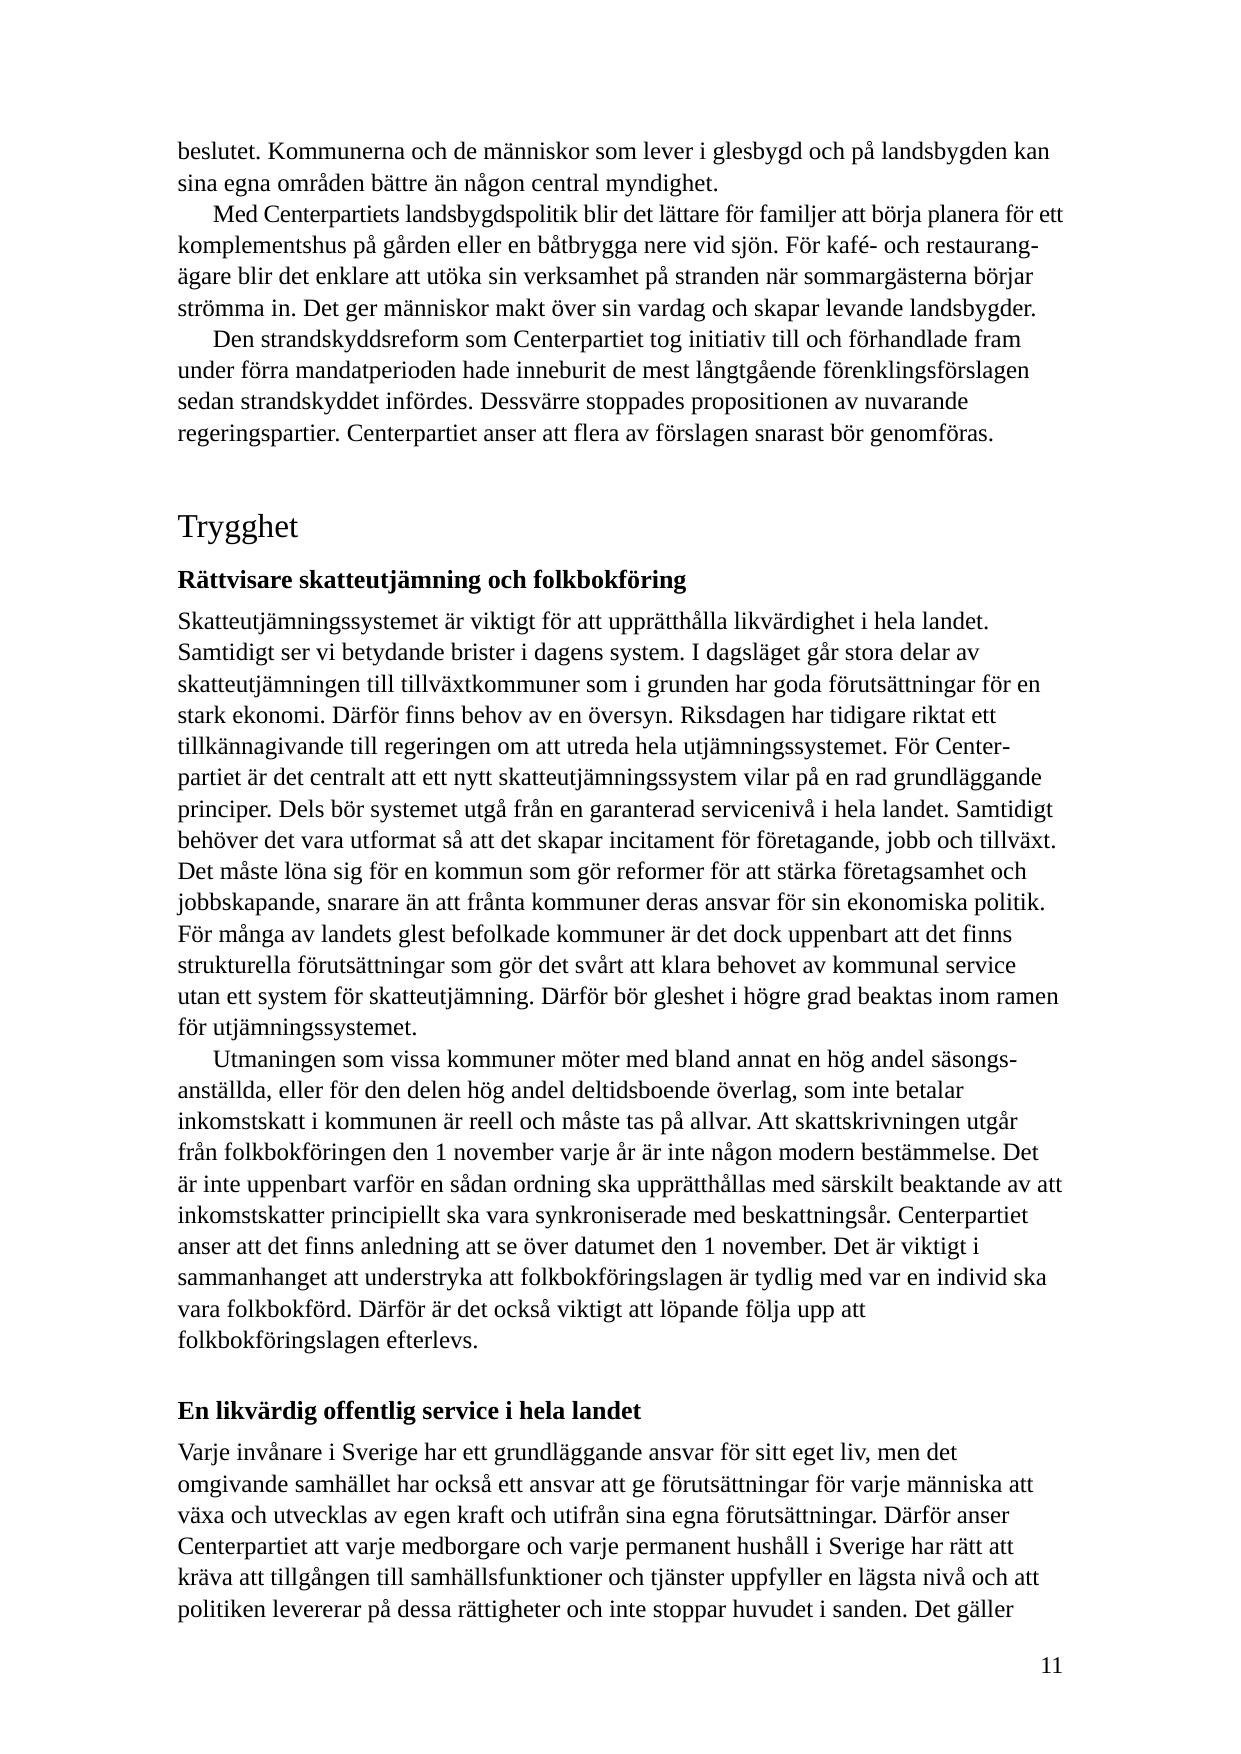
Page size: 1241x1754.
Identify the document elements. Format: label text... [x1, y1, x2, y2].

subtitle En likvärdig offentlig service i hela landet [177, 1391, 1063, 1427]
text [177, 1435, 1063, 1622]
text Med Centerpartiets landsbygdspolitik blir det lättare för familjer att börja planera för ett komplementshus på gården eller en båtbrygga nere vid sjön. För kafé- och restaurangägare blir det enklare att utöka sin verksamhet på stranden när sommargästerna börjar strömma in. Det ger människor makt över sin vardag och skapar levande landsbygder. [177, 196, 1063, 321]
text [177, 134, 1063, 196]
text Utmaningen som vissa kommuner möter med bland annat en hög andel säsongsanställda, eller för den delen hög andel deltidsboende överlag, som inte betalar inkomstskatt i kommunen är reell och måste tas på allvar. Att skattskrivningen utgår från folkbokföringen den 1 november varje år är inte någon modern bestämmelse. Det är inte uppenbart varför en sådan ordning ska upprätthållas med särskilt beaktande av att inkomstskatter principiellt ska vara synkroniserade med beskattningsår. Centerpartiet anser att det finns anledning att se över datumet den 1 november. Det är viktigt i sammanhanget att understryka att folkbokföringslagen är tydlig med var en individ ska vara folkbokförd. Därför är det också viktigt att löpande följa upp att folkbokföringslagen efterlevs. [177, 1041, 1063, 1354]
subtitle Trygghet [177, 509, 1063, 544]
text Den strandskyddsreform som Centerpartiet tog initiativ till och förhandlade fram under förra mandatperioden hade inneburit de mest långtgående förenklingsförslagen sedan strandskyddet infördes. Dessvärre stoppades propositionen av nuvarande regeringspartier. Centerpartiet anser att flera av förslagen snarast bör genomföras. [177, 321, 1063, 446]
subtitle Rättvisare skatteutjämning och folkbokföring [177, 560, 1063, 595]
text Skatteutjämningssystemet är viktigt för att upprätthålla likvärdighet i hela landet. Samtidigt ser vi betydande brister i dagens system. I dagsläget går stora delar av skatteutjämningen till tillväxtkommuner som i grunden har goda förutsättningar för en stark ekonomi. Därför finns behov av en översyn. Riksdagen har tidigare riktat ett tillkännagivande till regeringen om att utreda hela utjämningssystemet. För Centerpartiet är det centralt att ett nytt skatteutjämningssystem vilar på en rad grundläggande principer. Dels bör systemet utgå från en garanterad servicenivå i hela landet. Samtidigt behöver det vara utformat så att det skapar incitament för företagande, jobb och tillväxt. Det måste löna sig för en kommun som gör reformer för att stärka företagsamhet och jobbskapande, snarare än att frånta kommuner deras ansvar för sin ekonomiska politik. För många av landets glest befolkade kommuner är det dock uppenbart att det finns strukturella förutsättningar som gör det svårt att klara behovet av kommunal service utan ett system för skatteutjämning. Därför bör gleshet i högre grad beaktas inom ramen för utjämningssystemet. [177, 604, 1063, 1041]
